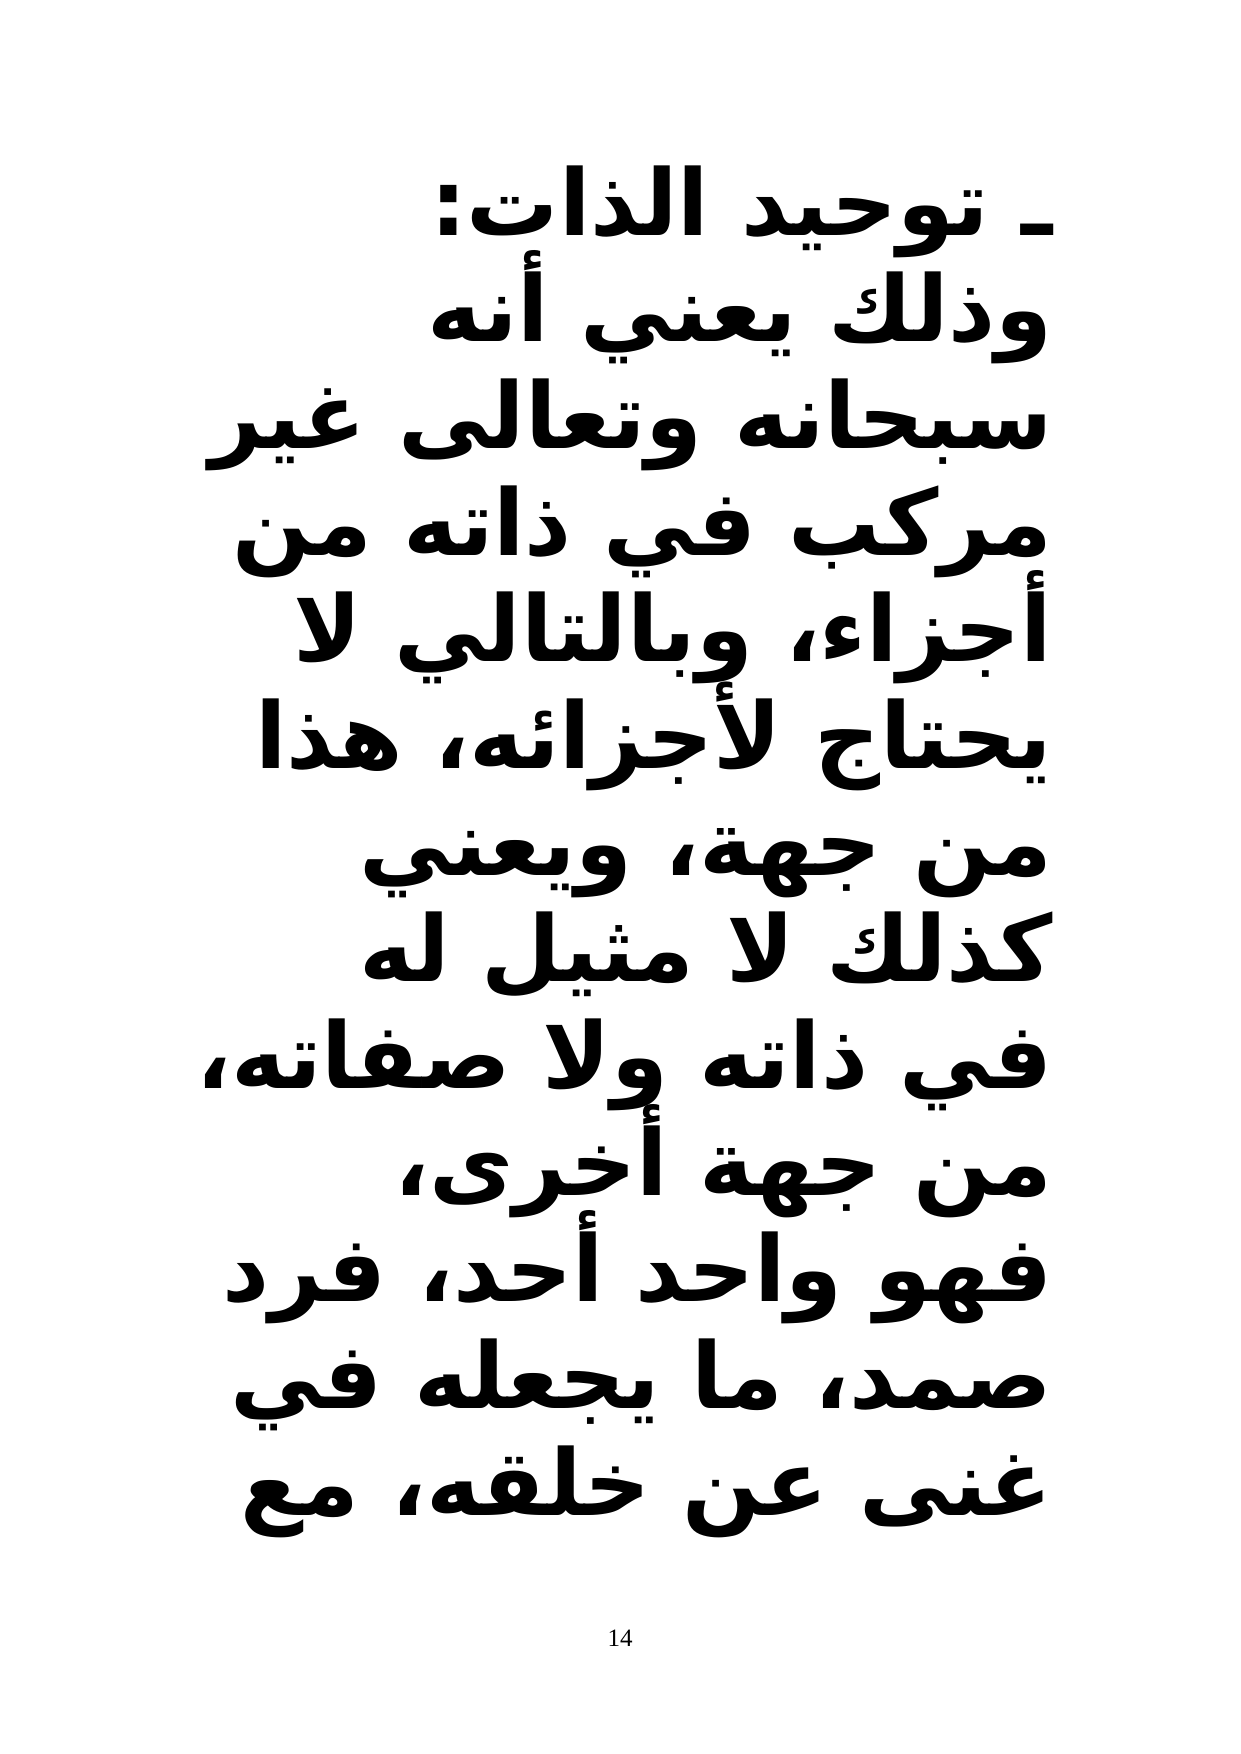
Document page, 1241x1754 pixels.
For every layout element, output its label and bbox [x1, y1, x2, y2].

text [187, 150, 1053, 1537]
